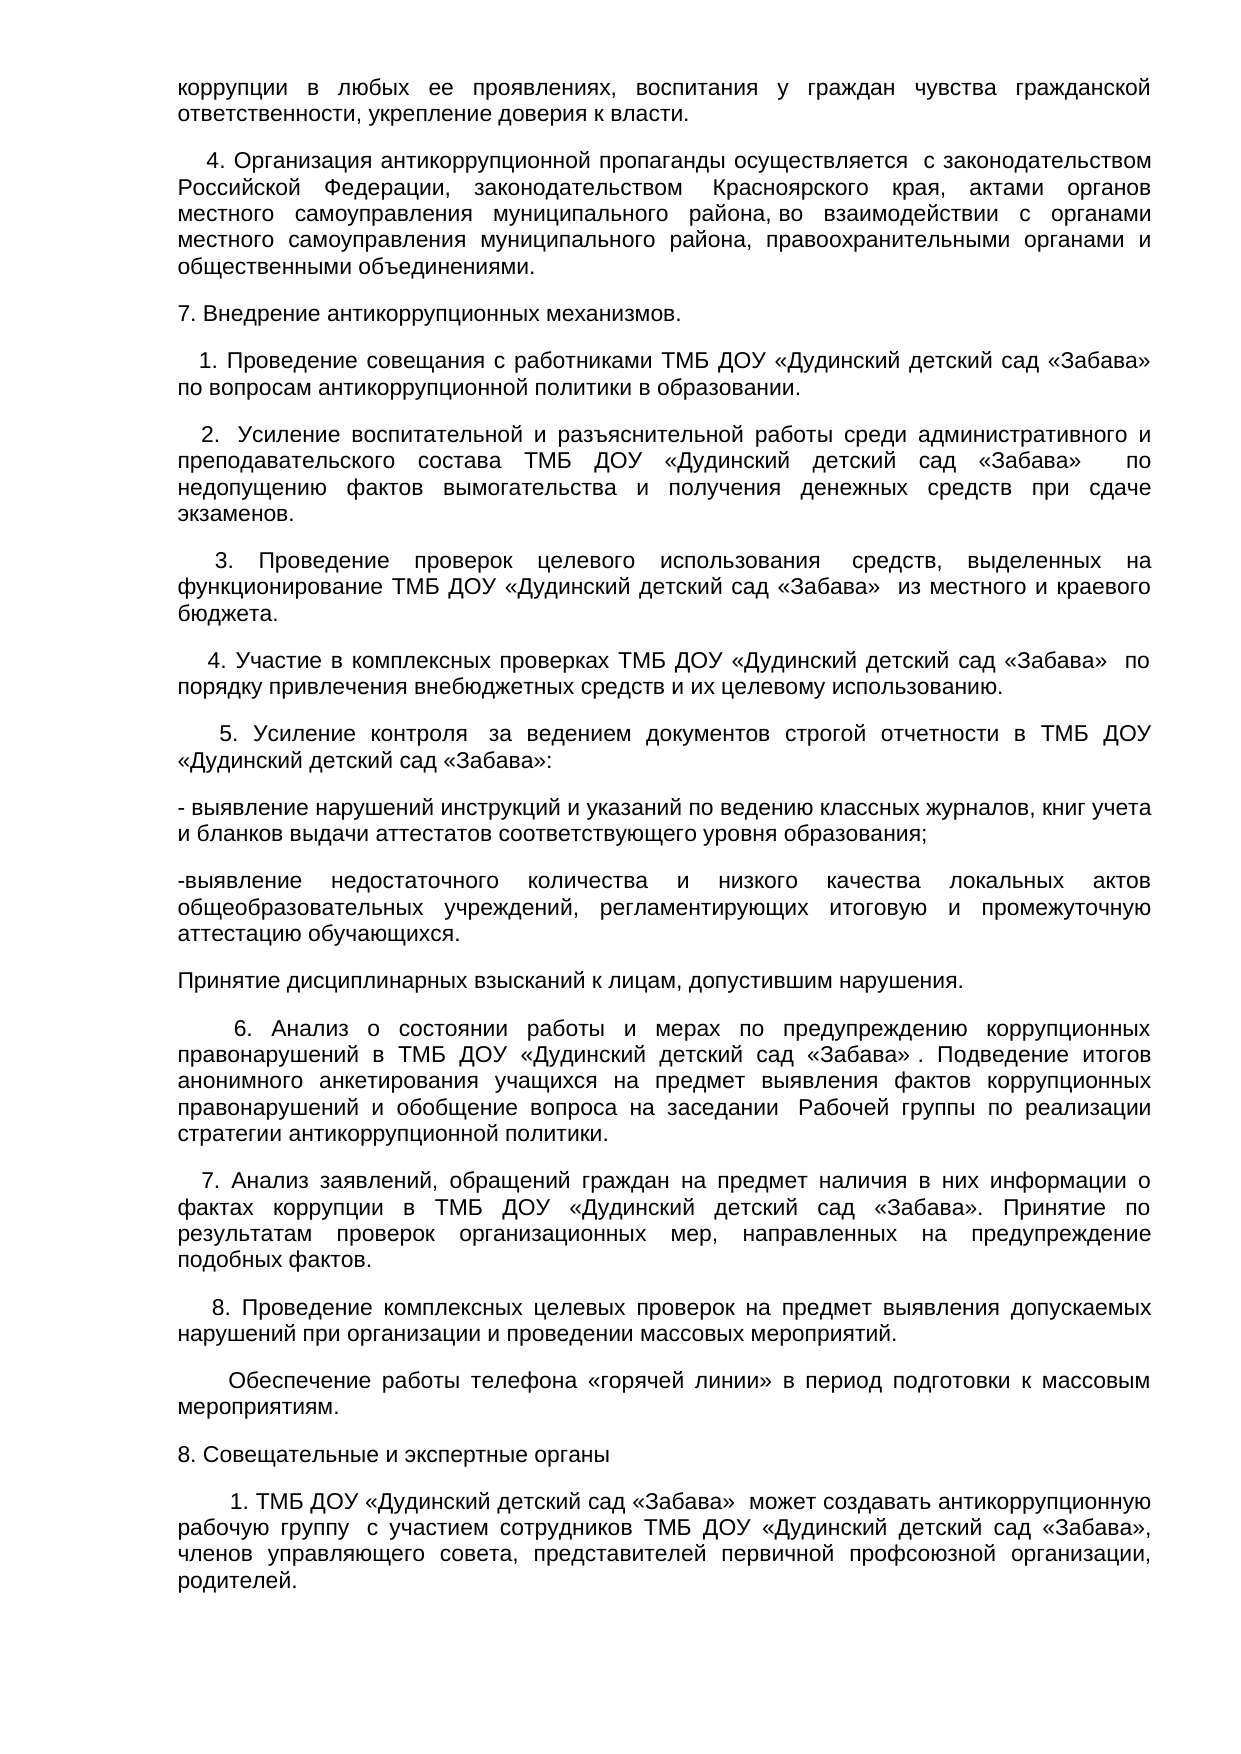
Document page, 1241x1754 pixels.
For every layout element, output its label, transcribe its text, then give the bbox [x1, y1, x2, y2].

text 7. Внедрение антикоррупционных механизмов. [177, 300, 1152, 326]
text Принятие дисциплинарных взысканий к лицам, допустившим нарушения. [177, 967, 1152, 994]
text -выявление недостаточного количества и низкого качества локальных актов общеобразовательных учреждений, регламентирующих итоговую и промежуточную аттестацию обучающихся. [177, 867, 1152, 947]
text 2. Усиление воспитательной и разъяснительной работы среди административного и преподавательского состава ТМБ ДОУ «Дудинский детский сад «Забава» по недопущению фактов вымогательства и получения денежных средств при сдаче экзаменов. [177, 421, 1152, 526]
text 8. Совещательные и экспертные органы [177, 1441, 1152, 1467]
text 3. Проведение проверок целевого использования средств, выделенных на функционирование ТМБ ДОУ «Дудинский детский сад «Забава» из местного и краевого бюджета. [177, 547, 1152, 626]
text 7. Анализ заявлений, обращений граждан на предмет наличия в них информации о фактах коррупции в ТМБ ДОУ «Дудинский детский сад «Забава». Принятие по результатам проверок организационных мер, направленных на предупреждение подобных фактов. [177, 1167, 1152, 1273]
text Обеспечение работы телефона «горячей линии» в период подготовки к массовым мероприятиям. [177, 1367, 1152, 1420]
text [177, 74, 1152, 127]
text 1. ТМБ ДОУ «Дудинский детский сад «Забава» может создавать антикоррупционную рабочую группу с участием сотрудников ТМБ ДОУ «Дудинский детский сад «Забава», членов управляющего совета, представителей первичной профсоюзной организации, родителей. [177, 1488, 1152, 1593]
text 6. Анализ о состоянии работы и мерах по предупреждению коррупционных правонарушений в ТМБ ДОУ «Дудинский детский сад «Забава» . Подведение итогов анонимного анкетирования учащихся на предмет выявления фактов коррупционных правонарушений и обобщение вопроса на заседании Рабочей группы по реализации стратегии антикоррупционной политики. [177, 1014, 1152, 1146]
text 4. Организация антикоррупционной пропаганды осуществляется с законодательством Российской Федерации, законодательством Красноярского края, актами органов местного самоуправления муниципального района, во взаимодействии с органами местного самоуправления муниципального района, правоохранительными органами и общественными объединениями. [177, 147, 1152, 279]
text 4. Участие в комплексных проверках ТМБ ДОУ «Дудинский детский сад «Забава» по порядку привлечения внебюджетных средств и их целевому использованию. [177, 647, 1152, 699]
text 8. Проведение комплексных целевых проверок на предмет выявления допускаемых нарушений при организации и проведении массовых мероприятий. [177, 1293, 1152, 1346]
text - выявление нарушений инструкций и указаний по ведению классных журналов, книг учета и бланков выдачи аттестатов соответствующего уровня образования; [177, 794, 1152, 847]
text 5. Усиление контроля за ведением документов строгой отчетности в ТМБ ДОУ «Дудинский детский сад «Забава»: [177, 720, 1152, 773]
text 1. Проведение совещания с работниками ТМБ ДОУ «Дудинский детский сад «Забава» по вопросам антикоррупционной политики в образовании. [177, 347, 1152, 400]
